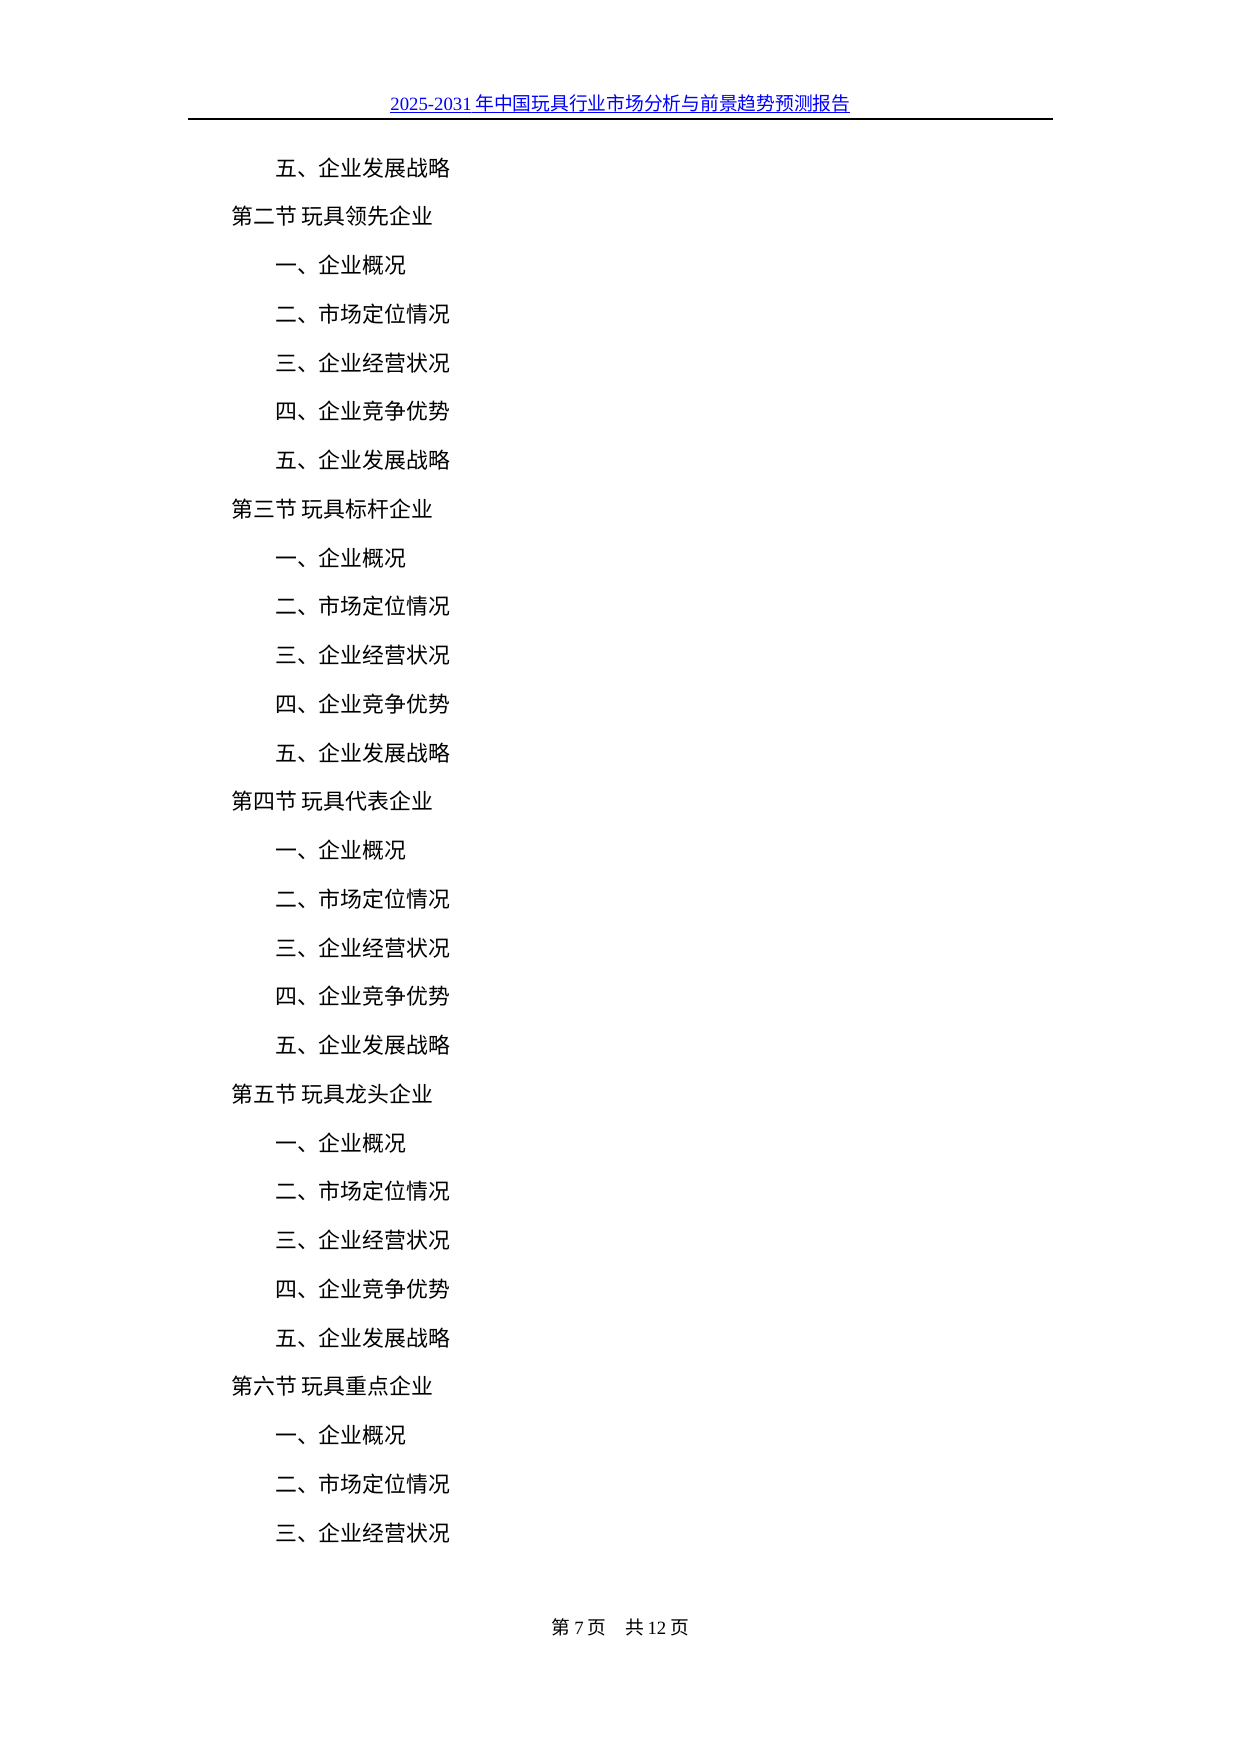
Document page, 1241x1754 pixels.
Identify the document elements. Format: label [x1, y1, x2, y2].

text [187, 150, 1053, 1548]
